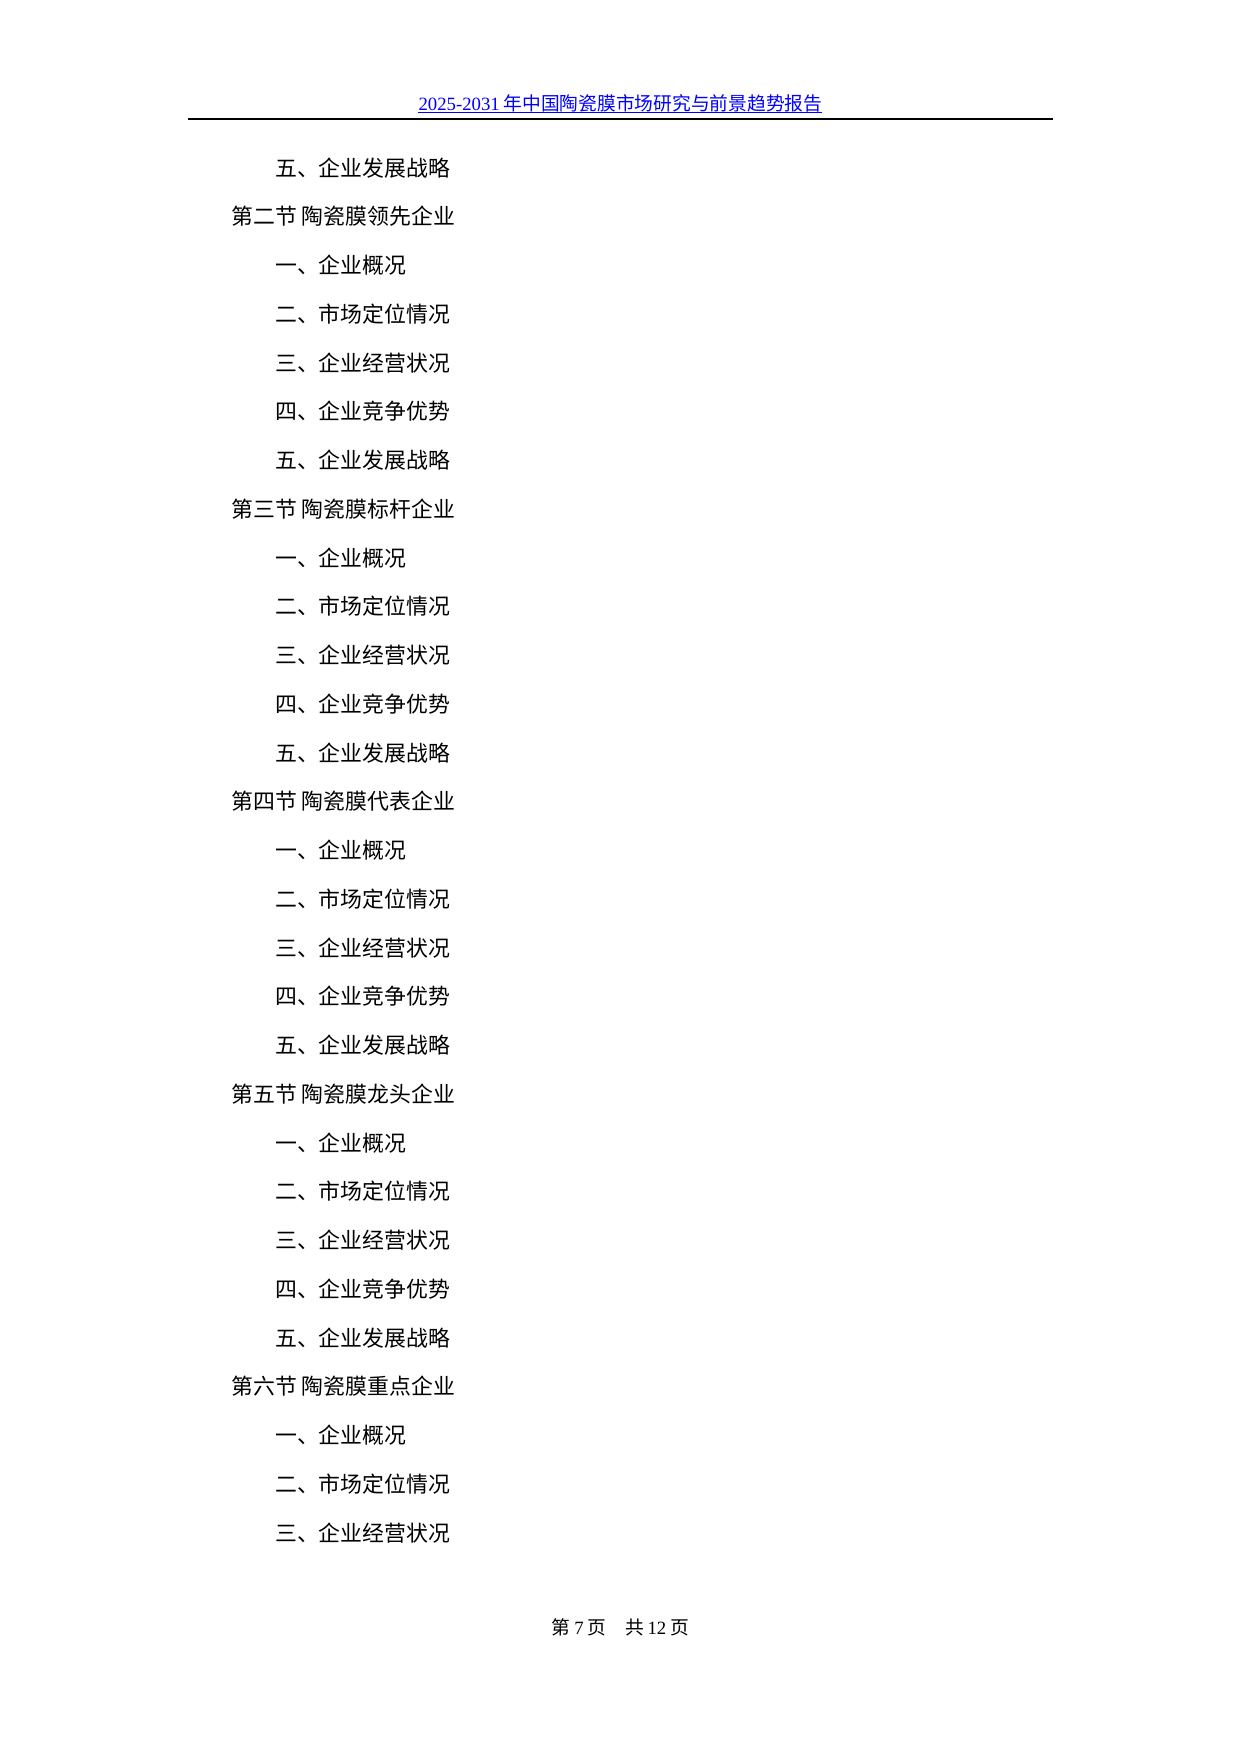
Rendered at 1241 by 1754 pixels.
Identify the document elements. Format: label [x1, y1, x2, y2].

text [187, 150, 1053, 1548]
